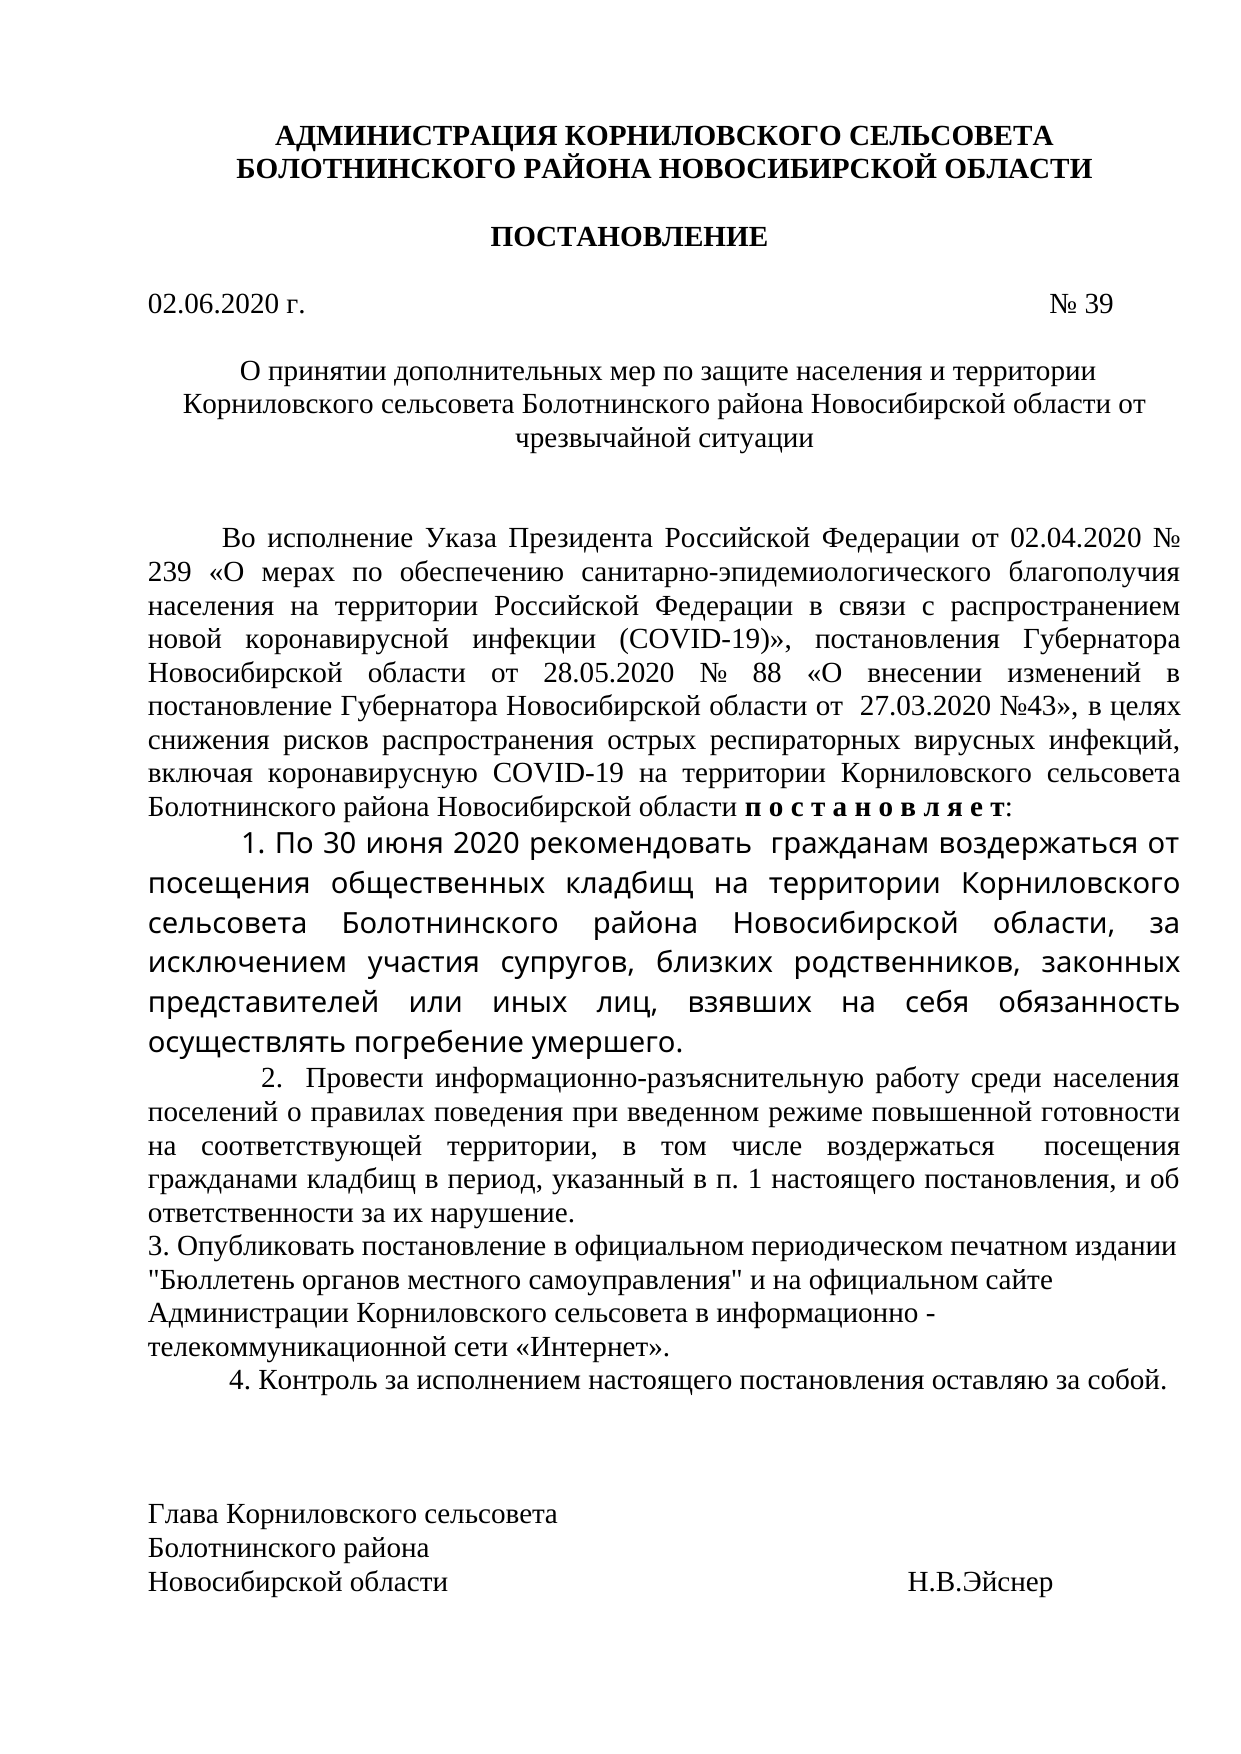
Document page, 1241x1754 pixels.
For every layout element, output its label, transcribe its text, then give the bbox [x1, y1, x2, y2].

text АДМИНИСТРАЦИЯ КОРНИЛОВСКОГО СЕЛЬСОВЕТА [148, 118, 1181, 152]
text БОЛОТНИНСКОГО РАЙОНА НОВОСИБИРСКОЙ ОБЛАСТИ [148, 152, 1181, 185]
text 1. По 30 июня 2020 рекомендовать гражданам воздержаться от посещения общественных кладбищ на территории Корниловского сельсовета Болотнинского района Новосибирской области, за исключением участия супругов, близких родственников, законных представителей или иных лиц, взявших на себя обязанность осуществлять погребение умершего. [148, 822, 1181, 1061]
text ПОСТАНОВЛЕНИЕ [148, 219, 1181, 252]
text 02.06.2020 г. № 39 [148, 286, 1181, 319]
text Во исполнение Указа Президента Российской Федерации от 02.04.2020 № 239 «О мерах по обеспечению санитарно-эпидемиологического благополучия населения на территории Российской Федерации в связи с распространением новой коронавирусной инфекции (COVID-19)», постановления Губернатора Новосибирской области от 28.05.2020 № 88 «О внесении изменений в постановление Губернатора Новосибирской области от 27.03.2020 №43», в целях снижения рисков распространения острых респираторных вирусных инфекций, включая коронавирусную COVID-19 на территории Корниловского сельсовета Болотнинского района Новосибирской области п о с т а н о в л я е т: [148, 521, 1181, 822]
text 2. Провести информационно-разъяснительную работу среди населения поселений о правилах поведения при введенном режиме повышенной готовности на соответствующей территории, в том числе воздержаться посещения гражданами кладбищ в период, указанный в п. 1 настоящего постановления, и об ответственности за их нарушение. [148, 1061, 1181, 1228]
text О принятии дополнительных мер по защите населения и территории Корниловского сельсовета Болотнинского района Новосибирской области от чрезвычайной ситуации [148, 353, 1181, 453]
text Глава Корниловского сельсовета [148, 1497, 1181, 1530]
text Болотнинского района [148, 1530, 1181, 1564]
text 3. Опубликовать постановление в официальном периодическом печатном издании "Бюллетень органов местного самоуправления" и на официальном сайте Администрации Корниловского сельсовета в информационно - телекоммуникационной сети «Интернет». [148, 1228, 1181, 1362]
text 4. Контроль за исполнением настоящего постановления оставляю за собой. [222, 1362, 1181, 1396]
text Новосибирской области Н.В.Эйснер [148, 1564, 1181, 1597]
